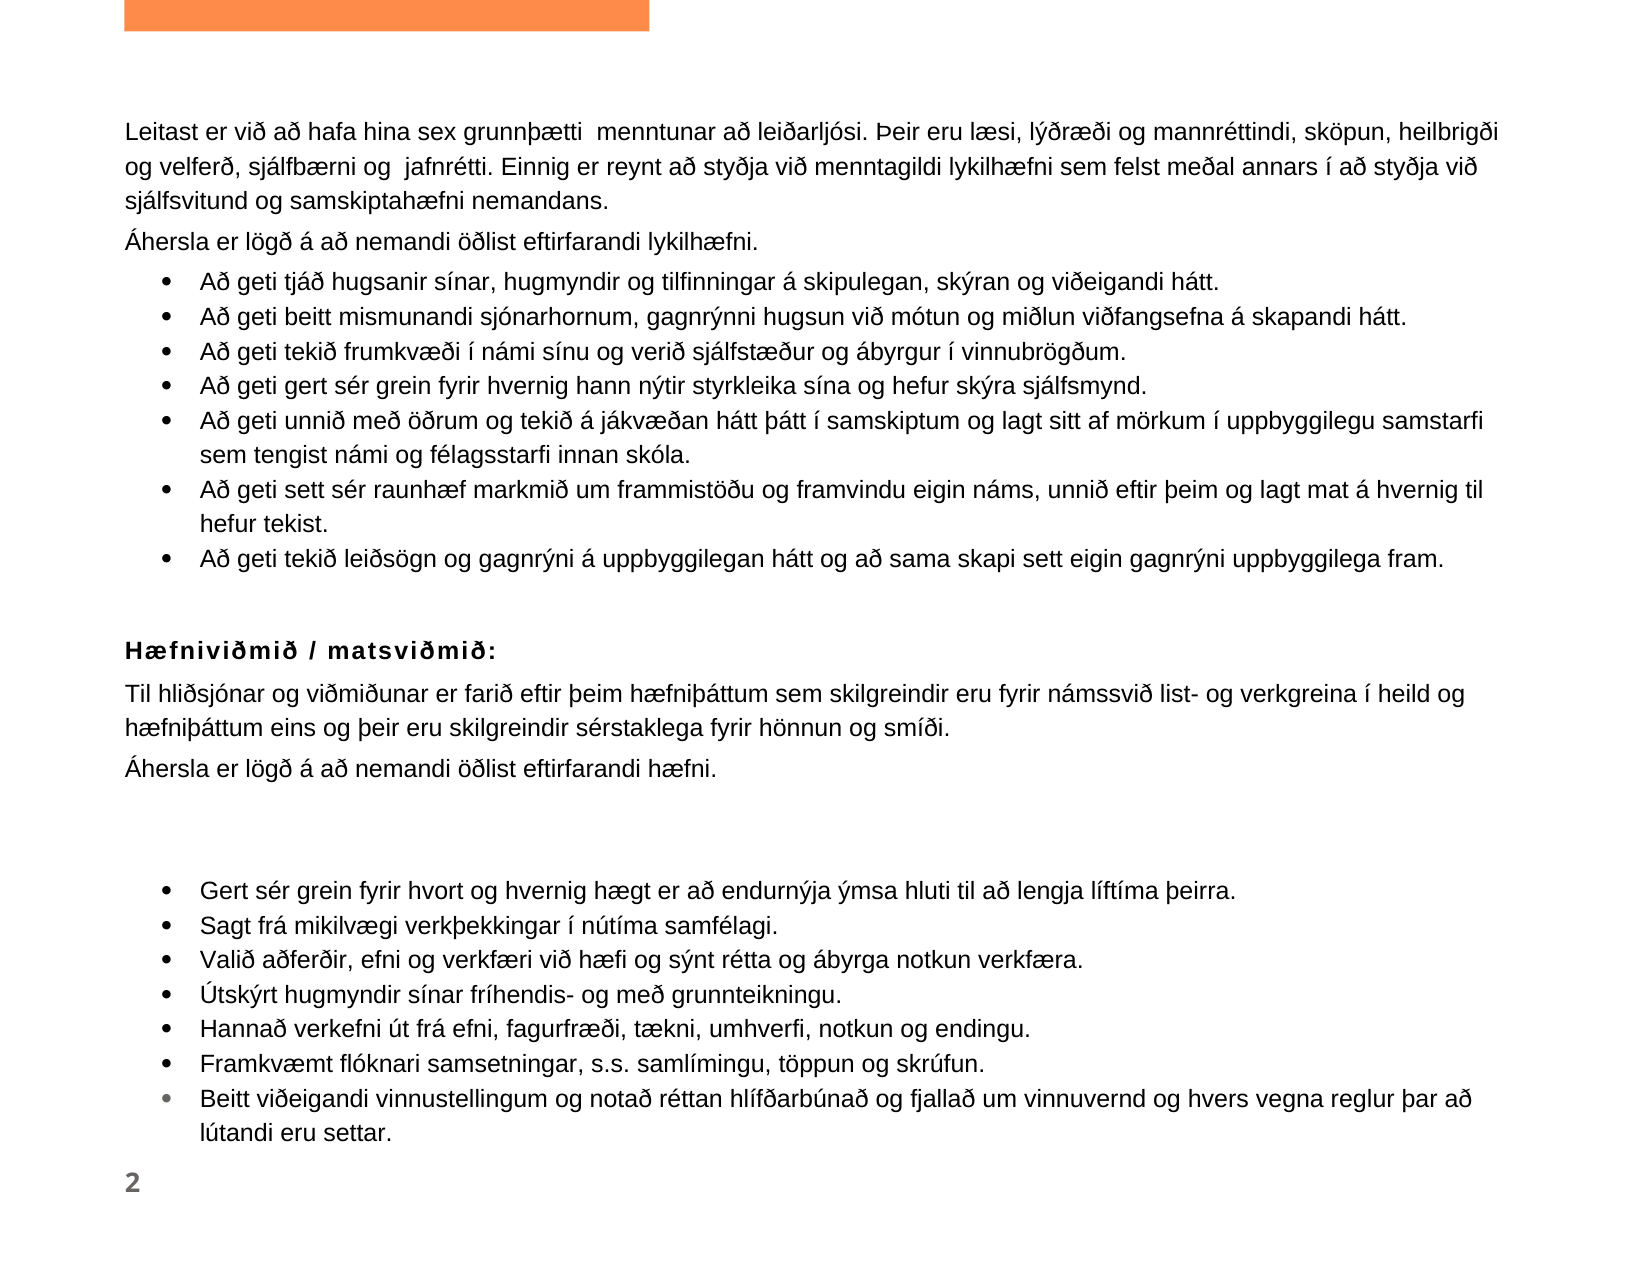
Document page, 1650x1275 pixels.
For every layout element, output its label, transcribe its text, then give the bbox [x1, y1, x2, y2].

list Að geti tjáð hugsanir sínar, hugmyndir og tilfinningar á skipulegan, skýran og viðeigandi hátt. [162, 267, 1530, 296]
list Hannað verkefni út frá efni, fagurfræði, tækni, umhverfi, notkun og endingu. [162, 1014, 1530, 1043]
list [162, 1083, 1530, 1147]
list Að geti beitt mismunandi sjónarhornum, gagnrýnni hugsun við mótun og miðlun viðfangsefna á skapandi hátt. [162, 302, 1530, 331]
text Leitast er við að hafa hina sex grunnþætti menntunar að leiðarljósi. Þeir eru læsi, lýðræði og mannréttindi, sköpun, heilbrigði og velferð, sjálfbærni og jafnrétti. Einnig er reynt að styðja við menntagildi lykilhæfni sem felst meðal annars í að styðja við sjálfsvitund og samskiptahæfni nemandans. [124, 117, 1530, 215]
text Áhersla er lögð á að nemandi öðlist eftirfarandi hæfni. [124, 754, 1530, 783]
list Að geti tekið frumkvæði í námi sínu og verið sjálfstæður og ábyrgur í vinnubrögðum. [162, 337, 1530, 365]
list Að geti tekið leiðsögn og gagnrýni á uppbyggilegan hátt og að sama skapi sett eigin gagnrýni uppbyggilega fram. [162, 544, 1530, 573]
text Áhersla er lögð á að nemandi öðlist eftirfarandi lykilhæfni. [124, 227, 1530, 255]
list Gert sér grein fyrir hvort og hvernig hægt er að endurnýja ýmsa hluti til að lengja líftíma þeirra. [162, 876, 1530, 905]
text Til hliðsjónar og viðmiðunar er farið eftir þeim hæfniþáttum sem skilgreindir eru fyrir námssvið list- og verkgreina í heild og hæfniþáttum eins og þeir eru skilgreindir sérstaklega fyrir hönnun og smíði. [124, 679, 1530, 742]
list Framkvæmt flóknari samsetningar, s.s. samlímingu, töppun og skrúfun. [162, 1049, 1530, 1078]
list Að geti gert sér grein fyrir hvernig hann nýtir styrkleika sína og hefur skýra sjálfsmynd. [162, 371, 1530, 400]
list Valið aðferðir, efni og verkfæri við hæfi og sýnt rétta og ábyrga notkun verkfæra. [162, 945, 1530, 974]
list Útskýrt hugmyndir sínar fríhendis- og með grunnteikningu. [162, 980, 1530, 1009]
list Að geti sett sér raunhæf markmið um frammistöðu og framvindu eigin náms, unnið eftir þeim og lagt mat á hvernig til hefur tekist. [162, 475, 1530, 538]
list Að geti unnið með öðrum og tekið á jákvæðan hátt þátt í samskiptum og lagt sitt af mörkum í uppbyggilegu samstarfi sem tengist námi og félagsstarfi innan skóla. [162, 406, 1530, 469]
subtitle Hæfniviðmið / matsviðmið: [124, 636, 1530, 664]
list Sagt frá mikilvægi verkþekkingar í nútíma samfélagi. [162, 911, 1530, 939]
